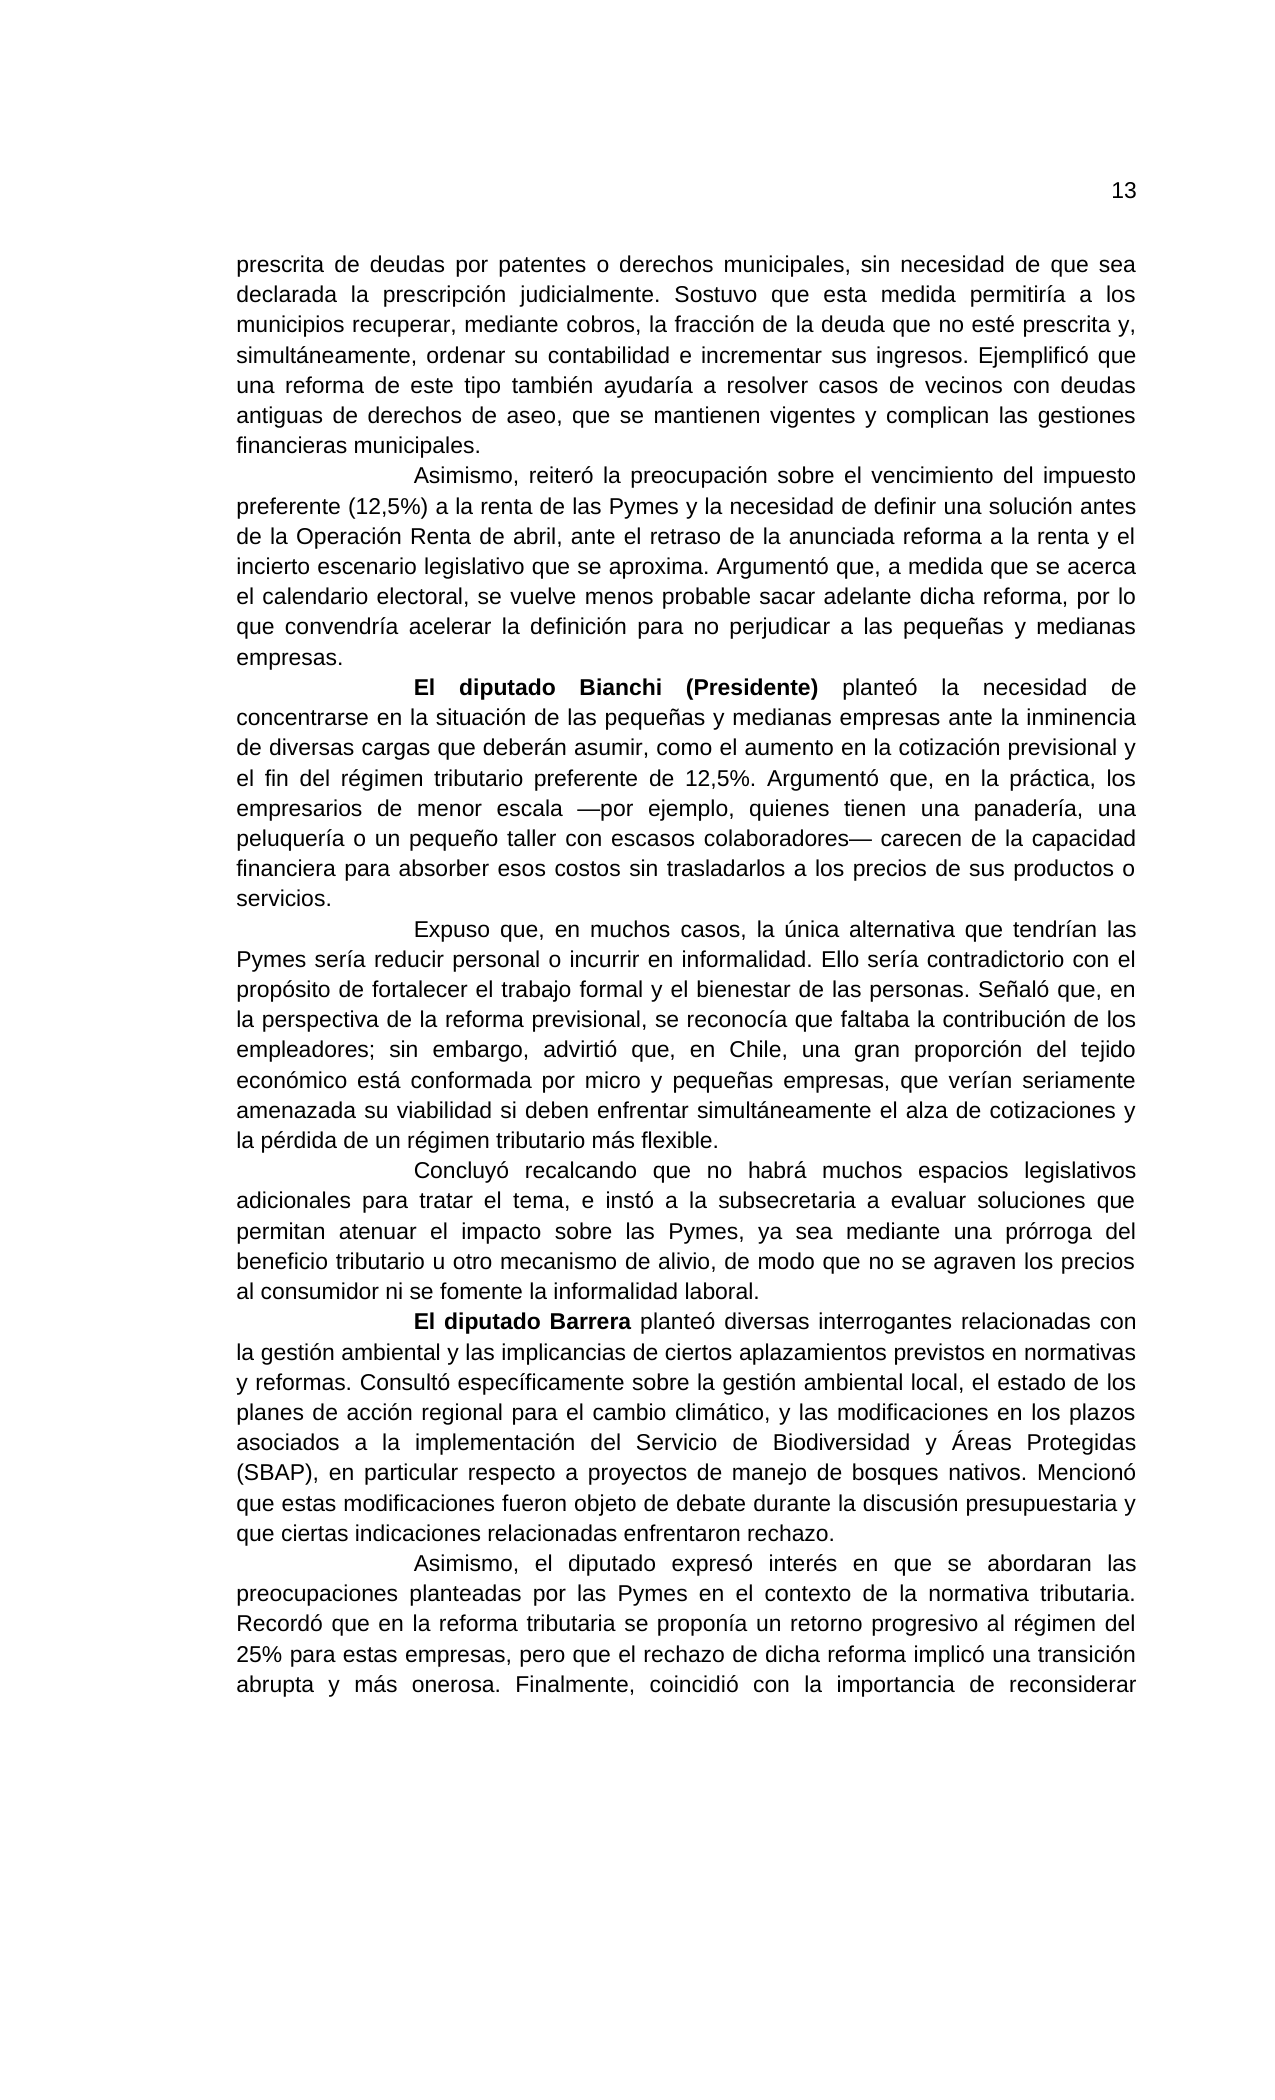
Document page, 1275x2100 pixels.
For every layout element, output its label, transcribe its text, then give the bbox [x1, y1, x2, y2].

text Asimismo, reiteró la preocupación sobre el vencimiento del impuesto preferente (12,5%) a la renta de las Pymes y la necesidad de definir una solución antes de la Operación Renta de abril, ante el retraso de la anunciada reforma a la renta y el incierto escenario legislativo que se aproxima. Argumentó que, a medida que se acerca el calendario electoral, se vuelve menos probable sacar adelante dicha reforma, por lo que convendría acelerar la definición para no perjudicar a las pequeñas y medianas empresas. [236, 462, 1137, 670]
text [236, 1550, 1137, 1697]
text El diputado Barrera planteó diversas interrogantes relacionadas con la gestión ambiental y las implicancias de ciertos aplazamientos previstos en normativas y reformas. Consultó específicamente sobre la gestión ambiental local, el estado de los planes de acción regional para el cambio climático, y las modificaciones en los plazos asociados a la implementación del Servicio de Biodiversidad y Áreas Protegidas (SBAP), en particular respecto a proyectos de manejo de bosques nativos. Mencionó que estas modificaciones fueron objeto de debate durante la discusión presupuestaria y que ciertas indicaciones relacionadas enfrentaron rechazo. [236, 1308, 1137, 1546]
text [236, 251, 1137, 459]
text Concluyó recalcando que no habrá muchos espacios legislativos adicionales para tratar el tema, e instó a la subsecretaria a evaluar soluciones que permitan atenuar el impacto sobre las Pymes, ya sea mediante una prórroga del beneficio tributario u otro mecanismo de alivio, de modo que no se agraven los precios al consumidor ni se fomente la informalidad laboral. [236, 1157, 1137, 1304]
text El diputado Bianchi (Presidente) planteó la necesidad de concentrarse en la situación de las pequeñas y medianas empresas ante la inminencia de diversas cargas que deberán asumir, como el aumento en la cotización previsional y el fin del régimen tributario preferente de 12,5%. Argumentó que, en la práctica, los empresarios de menor escala —por ejemplo, quienes tienen una panadería, una peluquería o un pequeño taller con escasos colaboradores— carecen de la capacidad financiera para absorber esos costos sin trasladarlos a los precios de sus productos o servicios. [236, 674, 1137, 912]
text Expuso que, en muchos casos, la única alternativa que tendrían las Pymes sería reducir personal o incurrir en informalidad. Ello sería contradictorio con el propósito de fortalecer el trabajo formal y el bienestar de las personas. Señaló que, en la perspectiva de la reforma previsional, se reconocía que faltaba la contribución de los empleadores; sin embargo, advirtió que, en Chile, una gran proporción del tejido económico está conformada por micro y pequeñas empresas, que verían seriamente amenazada su viabilidad si deben enfrentar simultáneamente el alza de cotizaciones y la pérdida de un régimen tributario más flexible. [236, 916, 1137, 1153]
